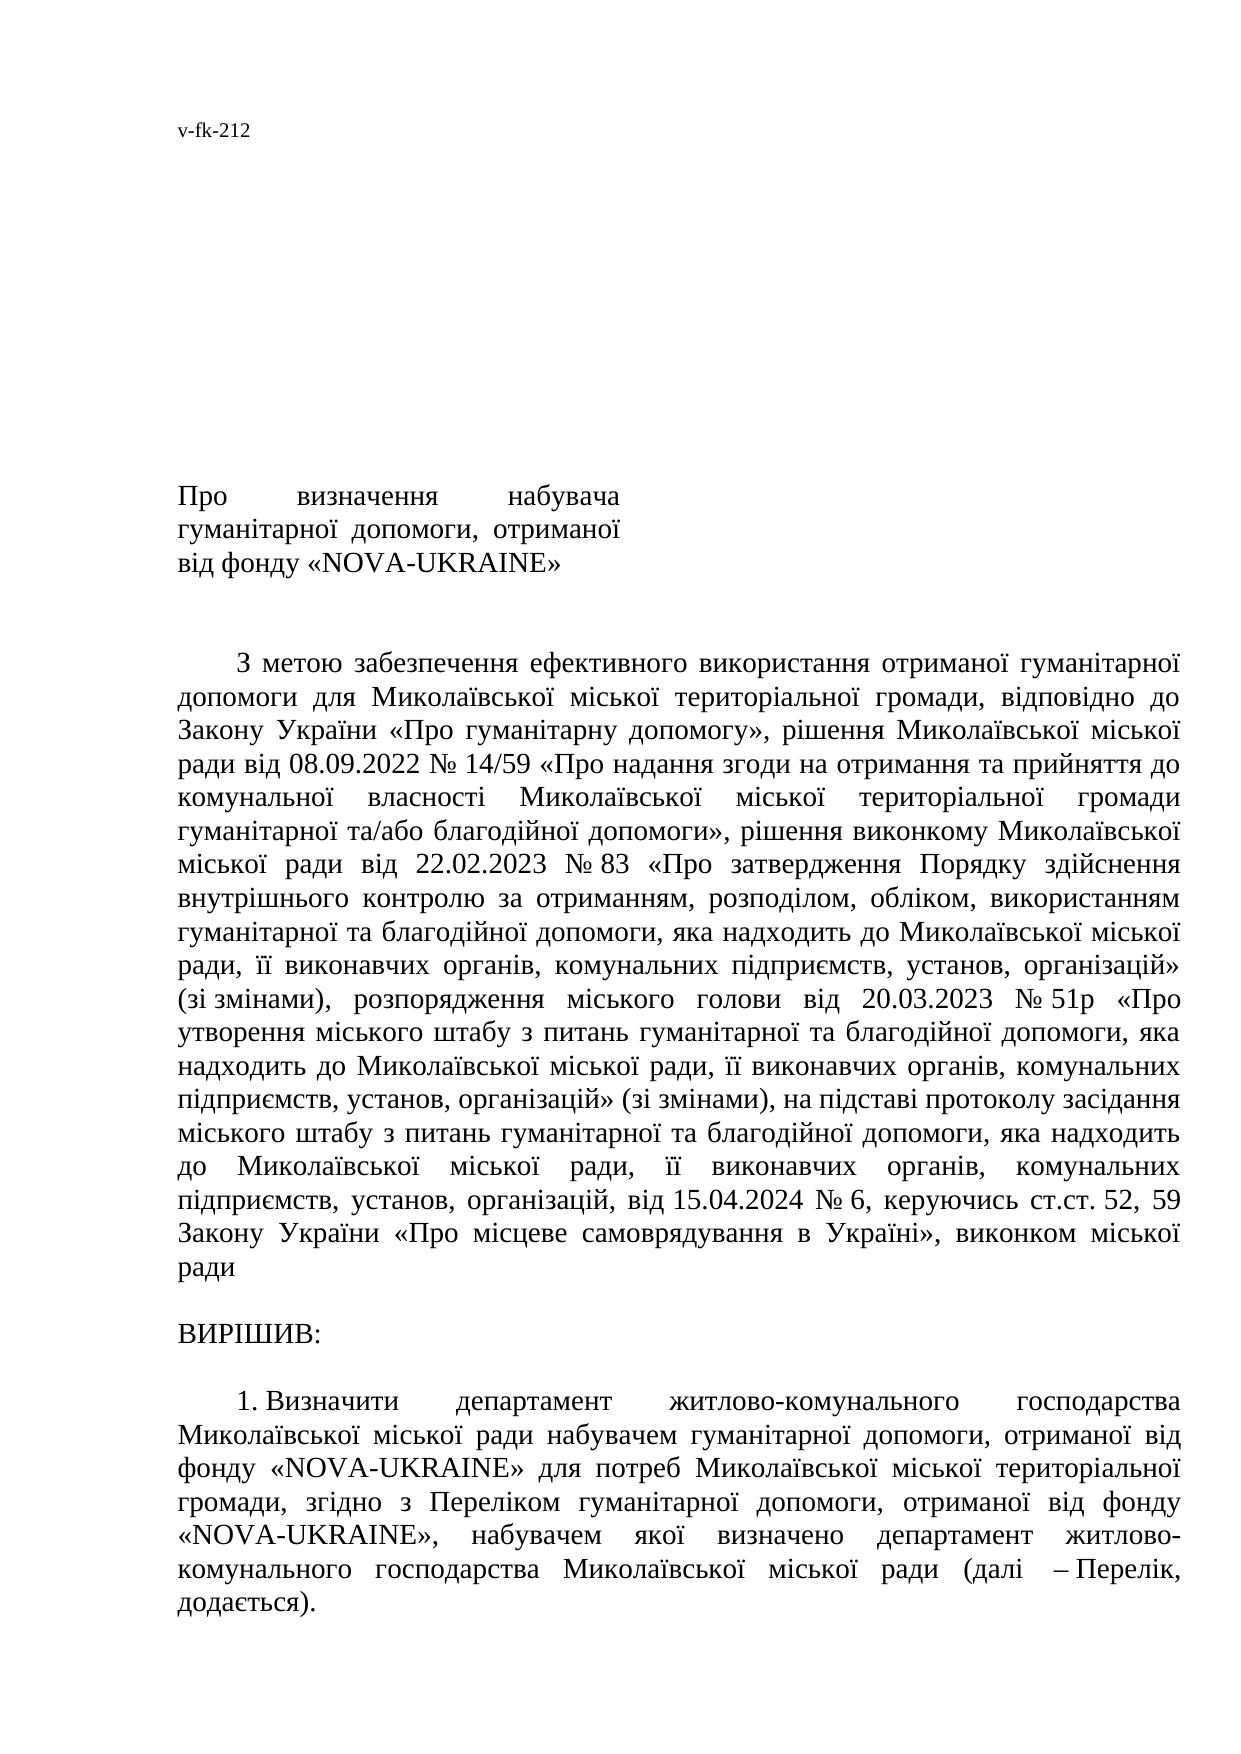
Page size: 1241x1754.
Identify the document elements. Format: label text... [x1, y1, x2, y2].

text 1. Визначити департамент житлово-комунального господарства Миколаївської міської ради набувачем гуманітарної допомоги, отриманої від фонду «NOVA-UKRAINE» для потреб Миколаївської міської територіальної громади, згідно з Переліком гуманітарної допомоги, отриманої від фонду «NOVA-UKRAINE», набувачем якої визначено департамент житлово-комунального господарства Миколаївської міської ради (далі – Перелік, додається). [177, 1383, 1181, 1618]
text ВИРІШИВ: [177, 1316, 1181, 1350]
text Про визначення набувача гуманітарної допомоги, отриманої від фонду «NOVA-UKRAINE» [177, 478, 620, 578]
text v-fk-212 [177, 118, 1181, 142]
text З метою забезпечення ефективного використання отриманої гуманітарної допомоги для Миколаївської міської територіальної громади, відповідно до Закону України «Про гуманітарну допомогу», рішення Миколаївської міської ради від 08.09.2022 № 14/59 «Про надання згоди на отримання та прийняття до комунальної власності Миколаївської міської територіальної громади гуманітарної та/або благодійної допомоги», рішення виконкому Миколаївської міської ради від 22.02.2023 № 83 «Про затвердження Порядку здійснення внутрішнього контролю за отриманням, розподілом, обліком, використанням гуманітарної та благодійної допомоги, яка надходить до Миколаївської міської ради, її виконавчих органів, комунальних підприємств, установ, організацій» (зі змінами), розпорядження міського голови від 20.03.2023 № 51р «Про утворення міського штабу з питань гуманітарної та благодійної допомоги, яка надходить до Миколаївської міської ради, її виконавчих органів, комунальних підприємств, установ, організацій» (зі змінами), на підставі протоколу засідання міського штабу з питань гуманітарної та благодійної допомоги, яка надходить до Миколаївської міської ради, її виконавчих органів, комунальних підприємств, установ, організацій, від 15.04.2024 № 6, керуючись ст.ст. 52, 59 Закону України «Про місцеве самоврядування в Україні», виконком міської ради [177, 645, 1181, 1283]
